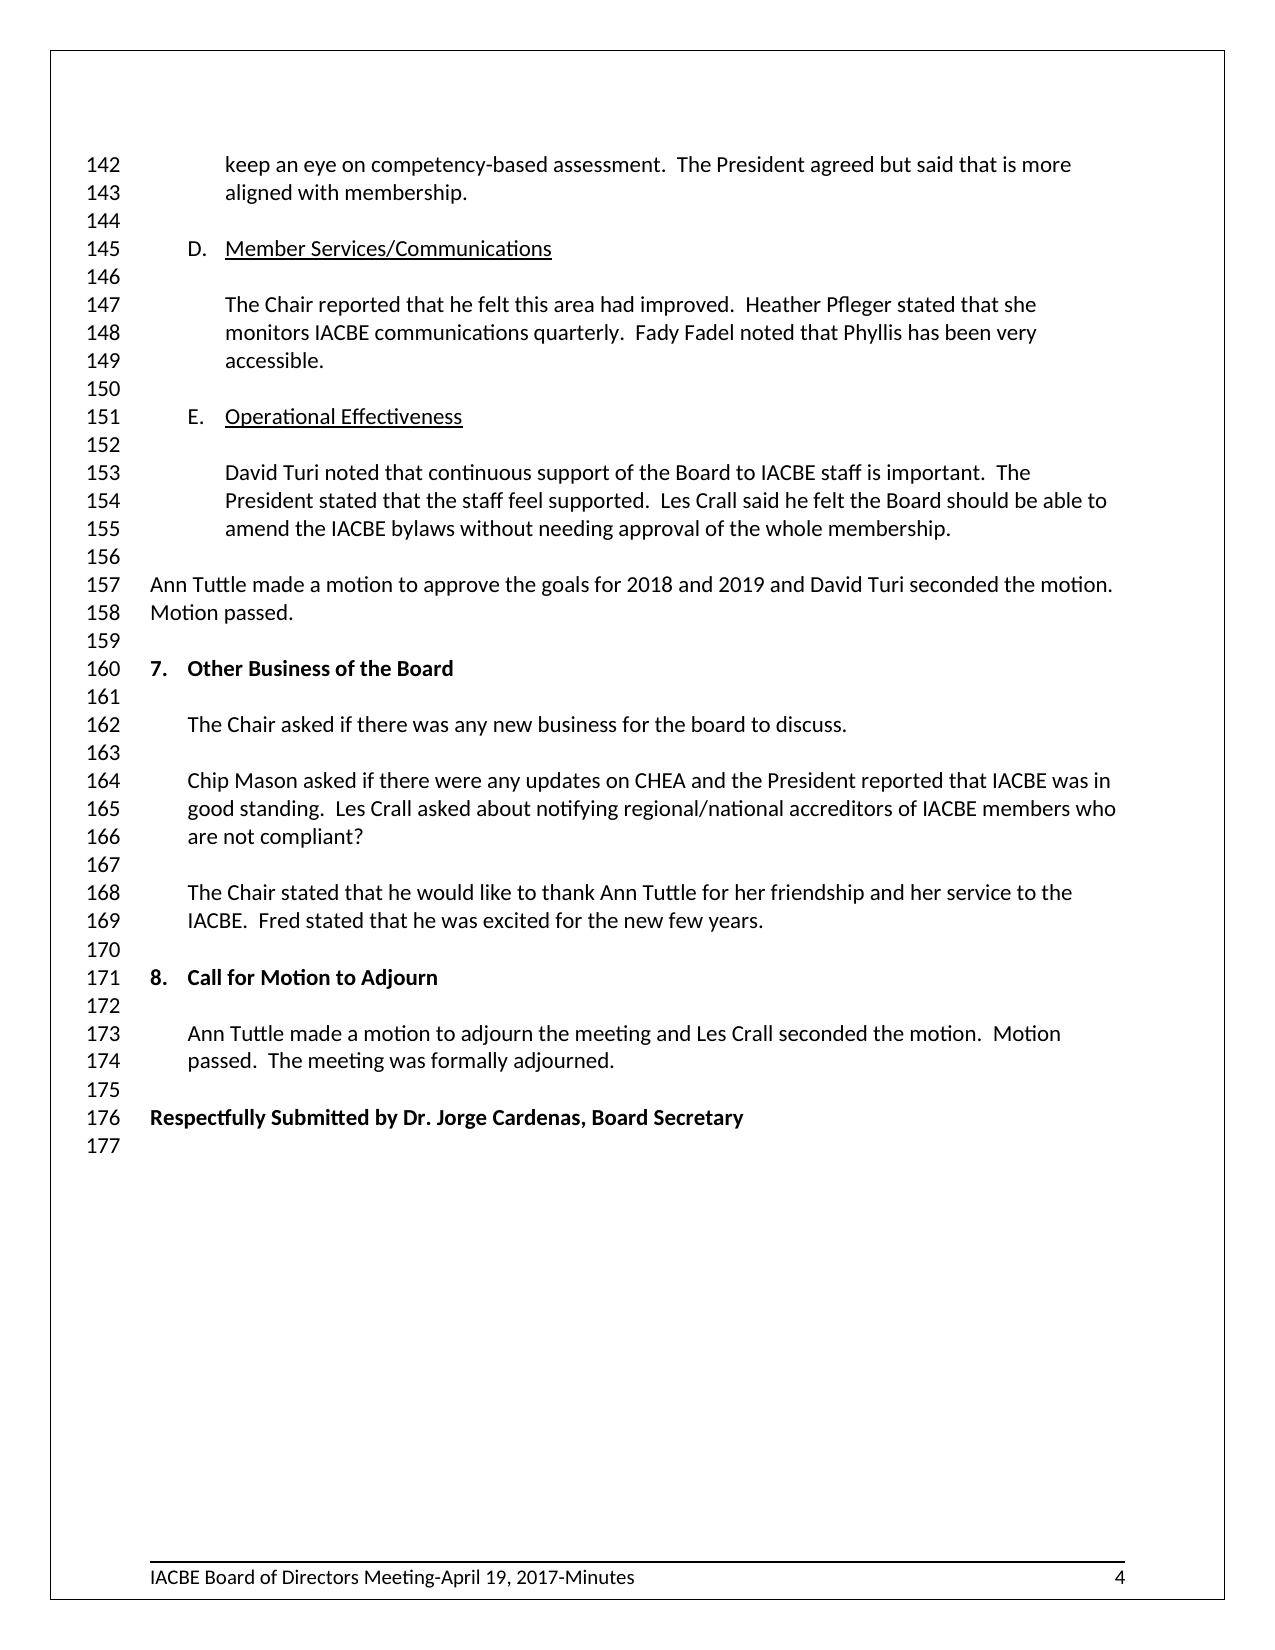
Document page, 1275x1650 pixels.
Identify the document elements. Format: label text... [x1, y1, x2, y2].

list David Turi noted that continuous support of the Board to IACBE staff is important. The President stated that the staff feel supported. Les Crall said he felt the Board should be able to amend the IACBE bylaws without needing approval of the whole membership. [225, 458, 1125, 542]
list The Chair reported that he felt this area had improved. Heather Pfleger stated that she monitors IACBE communications quarterly. Fady Fadel noted that Phyllis has been very accessible. [225, 290, 1125, 374]
list Call for Motion to Adjourn [150, 963, 1125, 991]
list The Chair stated that he would like to thank Ann Tuttle for her friendship and her service to the IACBE. Fred stated that he was excited for the new few years. [187, 878, 1125, 934]
list Operational Effectiveness [187, 402, 1125, 430]
list The Chair asked if there was any new business for the board to discuss. [187, 710, 1125, 738]
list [225, 150, 1125, 206]
list Member Services/Communications [187, 234, 1125, 262]
text Respectfully Submitted by Dr. Jorge Cardenas, Board Secretary [150, 1103, 1125, 1131]
list Other Business of the Board [150, 654, 1125, 682]
list Chip Mason asked if there were any updates on CHEA and the President reported that IACBE was in good standing. Les Crall asked about notifying regional/national accreditors of IACBE members who are not compliant? [187, 766, 1125, 851]
list Ann Tuttle made a motion to adjourn the meeting and Les Crall seconded the motion. Motion passed. The meeting was formally adjourned. [187, 1019, 1125, 1075]
text Ann Tuttle made a motion to approve the goals for 2018 and 2019 and David Turi seconded the motion. Motion passed. [150, 570, 1125, 626]
